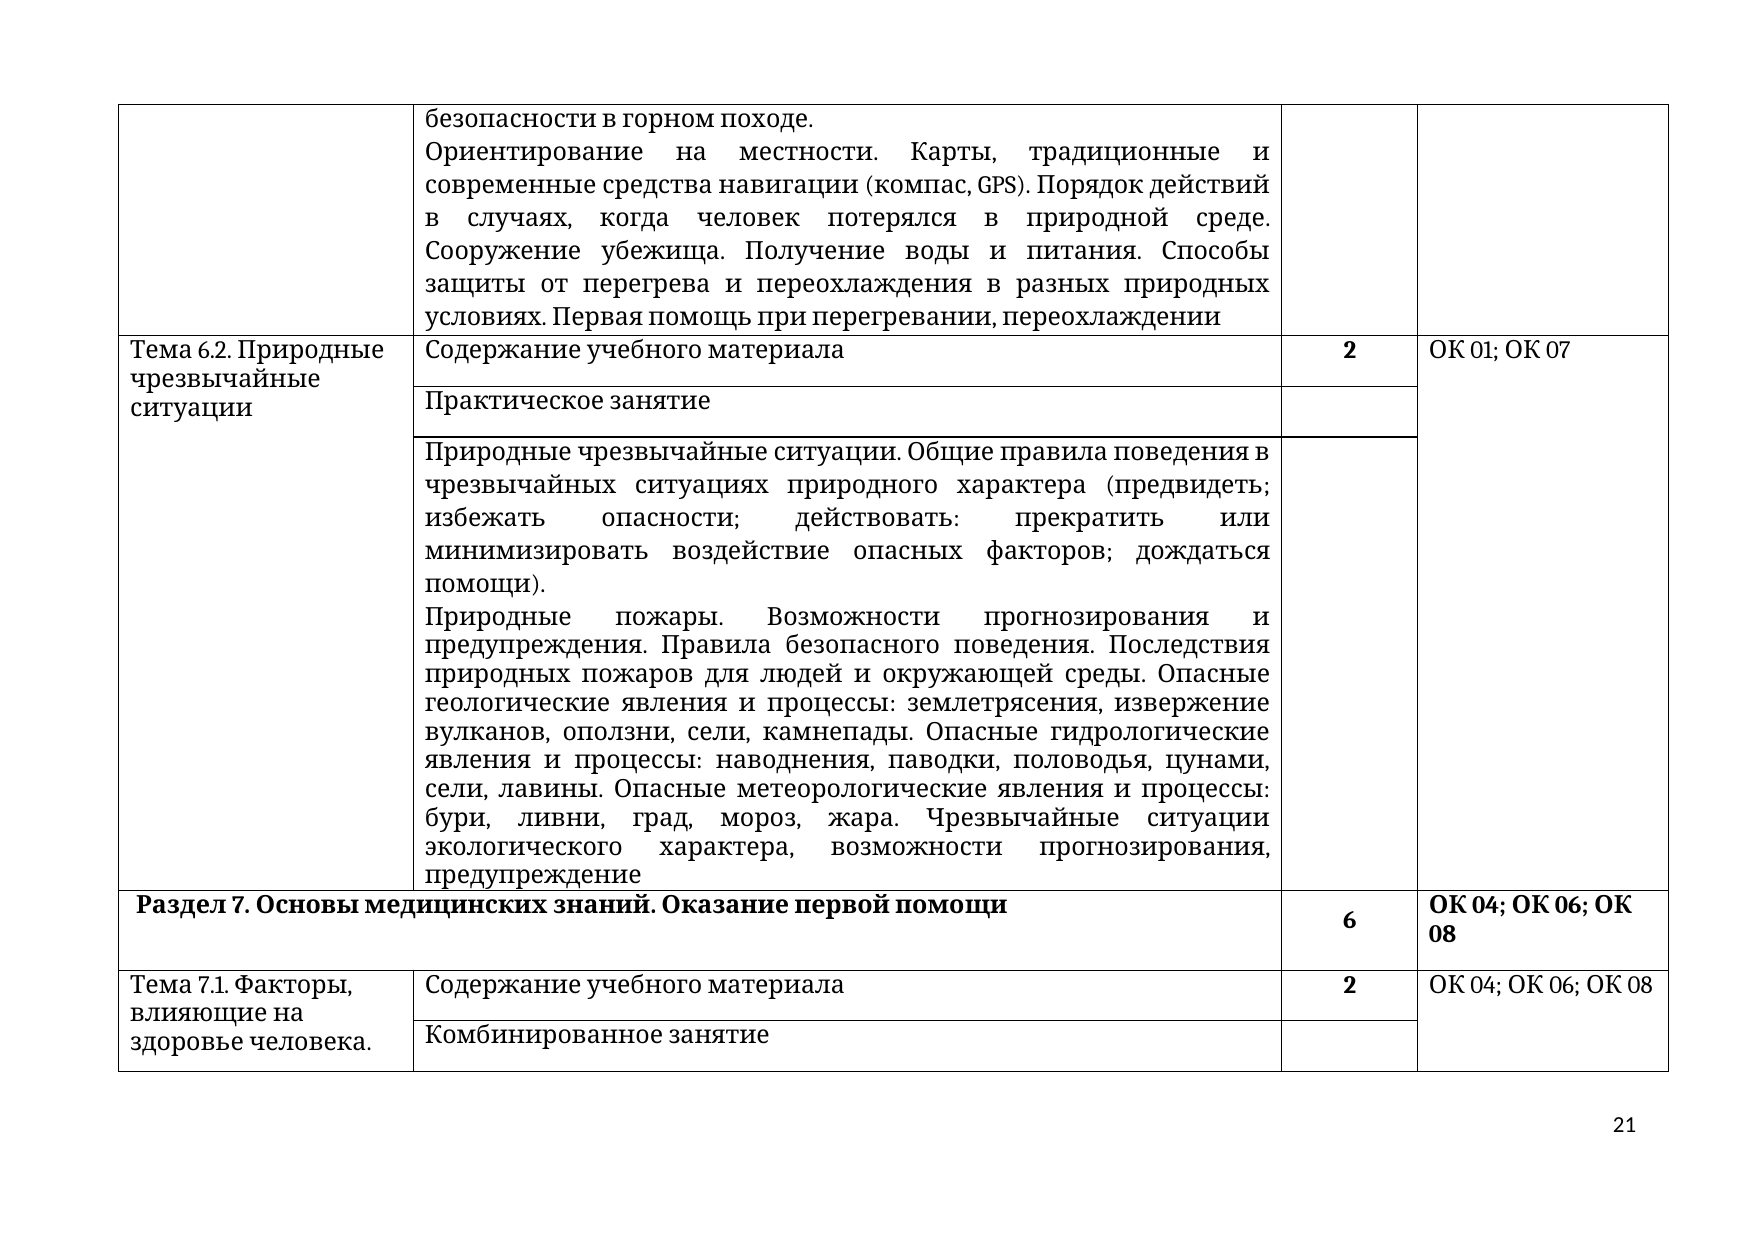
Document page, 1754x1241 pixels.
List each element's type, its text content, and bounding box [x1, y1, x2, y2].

table_cell [1282, 1021, 1417, 1071]
table_cell ОК 04; ОК 06; ОК 08 [1418, 891, 1668, 969]
table_cell 2 [1282, 971, 1417, 1020]
table_cell Природные чрезвычайные ситуации. Общие правила поведения в чрезвычайных ситуациях природного характера (предвидеть; избежать опасности; действовать: прекратить или минимизировать воздействие опасных факторов; дождаться помощи). Природные пожары. Возможности прогнозирования и предупреждения. Правила безопасного поведения. Последствия природных пожаров для людей и окружающей среды. Опасные геологические явления и процессы: землетрясения, извержение вулканов, оползни, сели, камнепады. Опасные гидрологические явления и процессы: наводнения, паводки, половодья, цунами, сели, лавины. Опасные метеорологические явления и процессы: бури, ливни, град, мороз, жара. Чрезвычайные ситуации экологического характера, возможности прогнозирования, предупреждение [414, 438, 1281, 890]
table_cell Тема 6.2. Природные чрезвычайные ситуации [119, 336, 413, 890]
table_cell Содержание учебного материала [414, 336, 1281, 386]
table_cell [1282, 387, 1417, 436]
table_cell Содержание учебного материала [414, 971, 1281, 1020]
table_cell Тема 7.1. Факторы, влияющие на здоровье человека. Инфекционные заболевания [119, 971, 413, 1071]
table_cell [1282, 105, 1417, 335]
table_cell ОК 04; ОК 06; ОК 08 [1418, 971, 1668, 1071]
table_cell Практическое занятие [414, 387, 1281, 436]
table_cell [414, 105, 1281, 335]
table_cell Комбинированное занятие [414, 1021, 1281, 1071]
table_cell 2 [1282, 336, 1417, 386]
table_cell ОК 01; ОК 07 [1418, 336, 1668, 890]
table_cell [1282, 438, 1417, 890]
table_cell 6 [1282, 891, 1417, 969]
table_cell Раздел 7. Основы медицинских знаний. Оказание первой помощи [119, 891, 1281, 969]
